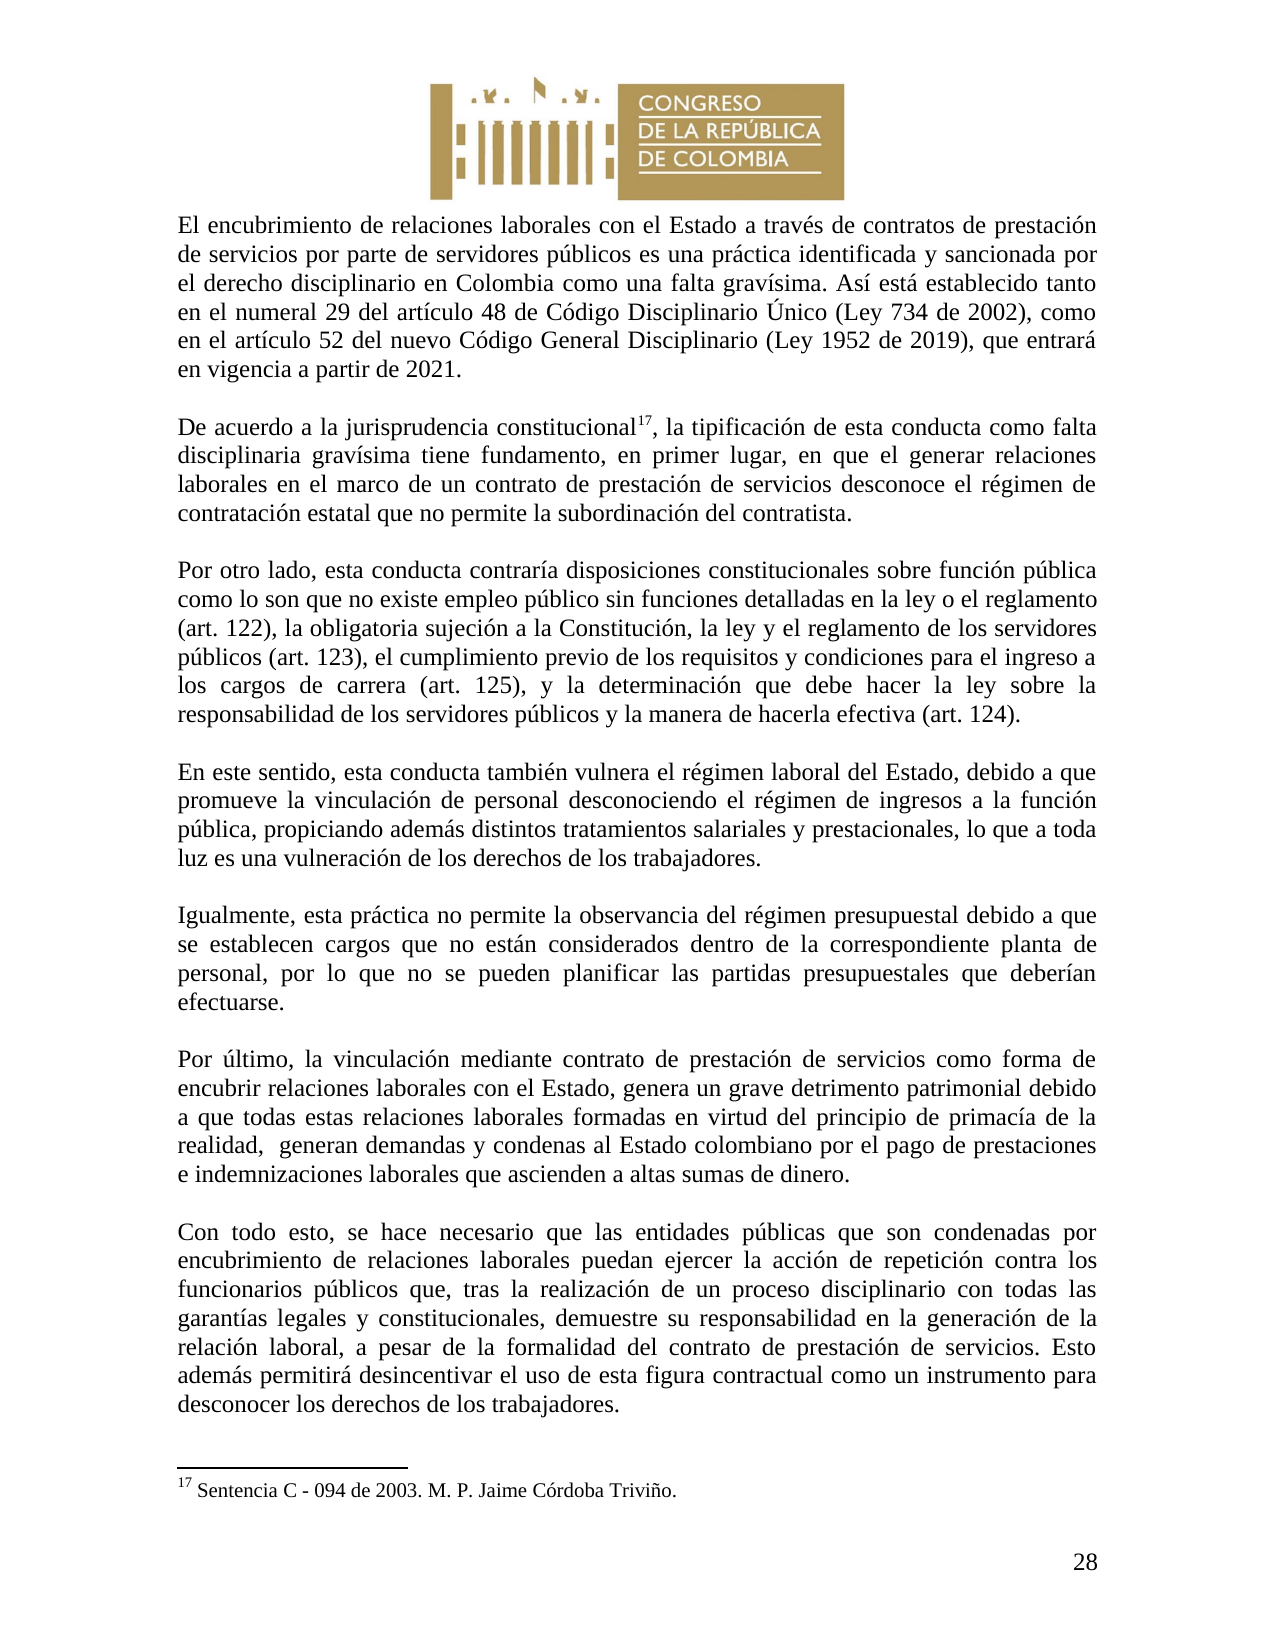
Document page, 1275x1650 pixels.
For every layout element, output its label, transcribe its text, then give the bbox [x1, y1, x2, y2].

picture [425, 73, 851, 211]
text En este sentido, esta conducta también vulnera el régimen laboral del Estado, debido a que promueve la vinculación de personal desconociendo el régimen de ingresos a la función pública, propiciando además distintos tratamientos salariales y prestacionales, lo que a toda luz es una vulneración de los derechos de los trabajadores. [177, 757, 1098, 872]
text Con todo esto, se hace necesario que las entidades públicas que son condenadas por encubrimiento de relaciones laborales puedan ejercer la acción de repetición contra los funcionarios públicos que, tras la realización de un proceso disciplinario con todas las garantías legales y constitucionales, demuestre su responsabilidad en la generación de la relación laboral, a pesar de la formalidad del contrato de prestación de servicios. Esto además permitirá desincentivar el uso de esta figura contractual como un instrumento para desconocer los derechos de los trabajadores. [177, 1217, 1098, 1418]
text De acuerdo a la jurisprudencia constitucional, la tipificación de esta conducta como falta disciplinaria gravísima tiene fundamento, en primer lugar, en que el generar relaciones laborales en el marco de un contrato de prestación de servicios desconoce el régimen de contratación estatal que no permite la subordinación del contratista. [177, 412, 1098, 527]
text Por último, la vinculación mediante contrato de prestación de servicios como forma de encubrir relaciones laborales con el Estado, genera un grave detrimento patrimonial debido a que todas estas relaciones laborales formadas en virtud del principio de primacía de la realidad, generan demandas y condenas al Estado colombiano por el pago de prestaciones e indemnizaciones laborales que ascienden a altas sumas de dinero. [177, 1044, 1098, 1188]
text Por otro lado, esta conducta contraría disposiciones constitucionales sobre función pública como lo son que no existe empleo público sin funciones detalladas en la ley o el reglamento (art. 122), la obligatoria sujeción a la Constitución, la ley y el reglamento de los servidores públicos (art. 123), el cumplimiento previo de los requisitos y condiciones para el ingreso a los cargos de carrera (art. 125), y la determinación que debe hacer la ley sobre la responsabilidad de los servidores públicos y la manera de hacerla efectiva (art. 124). [177, 555, 1098, 728]
text El encubrimiento de relaciones laborales con el Estado a través de contratos de prestación de servicios por parte de servidores públicos es una práctica identificada y sancionada por el derecho disciplinario en Colombia como una falta gravísima. Así está establecido tanto en el numeral 29 del artículo 48 de Código Disciplinario Único (Ley 734 de 2002), como en el artículo 52 del nuevo Código General Disciplinario (Ley 1952 de 2019), que entrará en vigencia a partir de 2021. [177, 210, 1098, 383]
text Igualmente, esta práctica no permite la observancia del régimen presupuestal debido a que se establecen cargos que no están considerados dentro de la correspondiente planta de personal, por lo que no se pueden planificar las partidas presupuestales que deberían efectuarse. [177, 900, 1098, 1015]
